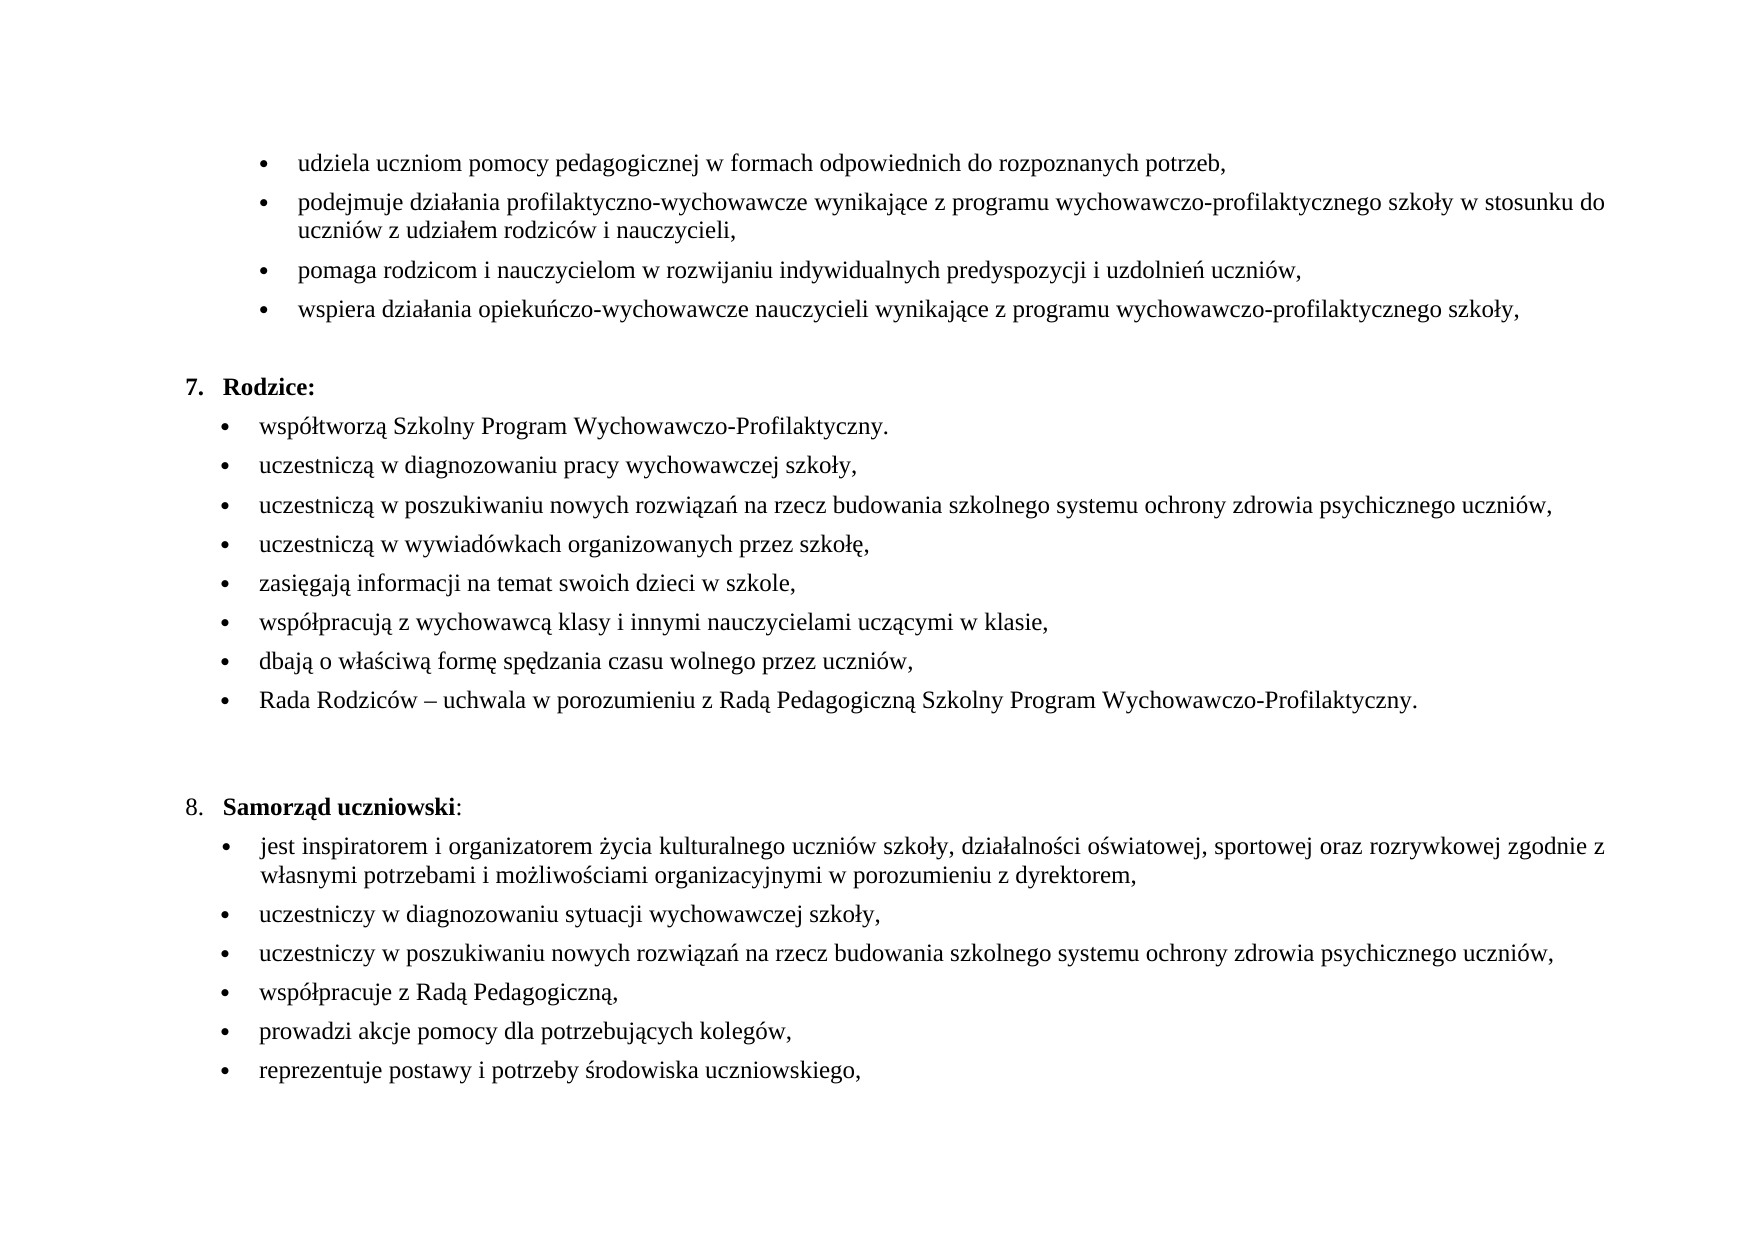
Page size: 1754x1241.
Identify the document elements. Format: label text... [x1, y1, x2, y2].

list współpracuje z Radą Pedagogiczną, [221, 977, 1606, 1006]
list pomaga rodzicom i nauczycielom w rozwijaniu indywidualnych predyspozycji i uzdolnień uczniów, [260, 255, 1606, 283]
list Rodzice: [185, 372, 1606, 401]
list Rada Rodziców ‒ uchwala w porozumieniu z Radą Pedagogiczną Szkolny Program Wychowawczo-Profilaktyczny. [221, 686, 1606, 714]
list reprezentuje postawy i potrzeby środowiska uczniowskiego, [221, 1056, 1606, 1084]
list prowadzi akcje pomocy dla potrzebujących kolegów, [221, 1016, 1606, 1045]
list uczestniczy w poszukiwaniu nowych rozwiązań na rzecz budowania szkolnego systemu ochrony zdrowia psychicznego uczniów, [221, 938, 1606, 967]
list jest inspiratorem i organizatorem życia kulturalnego uczniów szkoły, działalności oświatowej, sportowej oraz rozrywkowej zgodnie z własnymi potrzebami i możliwościami organizacyjnymi w porozumieniu z dyrektorem, [223, 831, 1606, 888]
list Samorząd uczniowski: [185, 792, 1606, 821]
list współtworzą Szkolny Program Wychowawczo-Profilaktyczny. [221, 411, 1606, 440]
list wspiera działania opiekuńczo-wychowawcze nauczycieli wynikające z programu wychowawczo-profilaktycznego szkoły, [260, 294, 1606, 323]
list uczestniczą w diagnozowaniu pracy wychowawczej szkoły, [221, 451, 1606, 479]
list uczestniczą w poszukiwaniu nowych rozwiązań na rzecz budowania szkolnego systemu ochrony zdrowia psychicznego uczniów, [221, 490, 1606, 518]
list zasięgają informacji na temat swoich dzieci w szkole, [221, 568, 1606, 597]
list współpracują z wychowawcą klasy i innymi nauczycielami uczącymi w klasie, [221, 607, 1606, 636]
list udziela uczniom pomocy pedagogicznej w formach odpowiednich do rozpoznanych potrzeb, [260, 148, 1606, 176]
list podejmuje działania profilaktyczno-wychowawcze wynikające z programu wychowawczo-profilaktycznego szkoły w stosunku do uczniów z udziałem rodziców i nauczycieli, [260, 187, 1606, 244]
list dbają o właściwą formę spędzania czasu wolnego przez uczniów, [221, 646, 1606, 675]
list uczestniczą w wywiadówkach organizowanych przez szkołę, [221, 529, 1606, 558]
list uczestniczy w diagnozowaniu sytuacji wychowawczej szkoły, [221, 899, 1606, 928]
